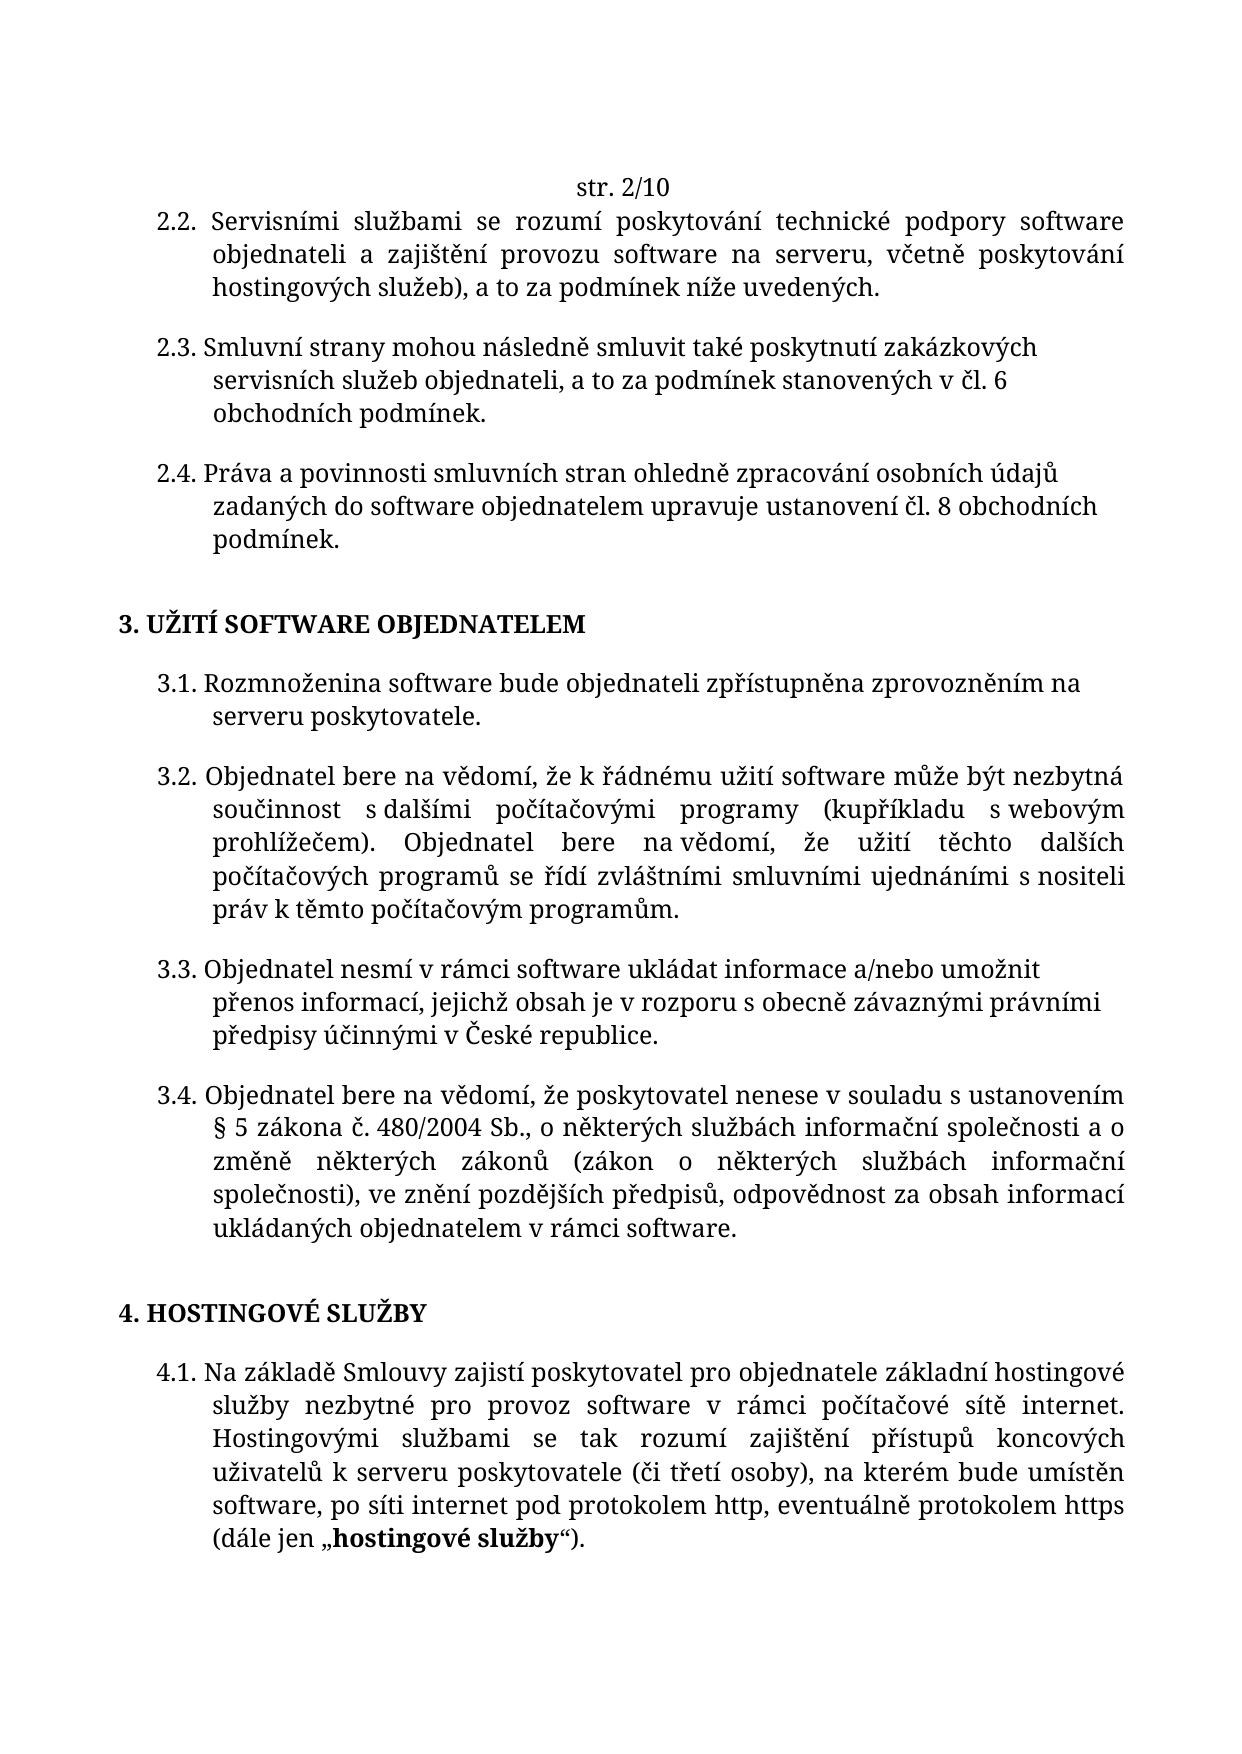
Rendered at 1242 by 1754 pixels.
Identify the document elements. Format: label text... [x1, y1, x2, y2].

text 3. UŽITÍ SOFTWARE OBJEDNATELEM [118, 607, 1128, 641]
text 4.1. Na základě Smlouvy zajistí poskytovatel pro objednatele základní hostingové služby nezbytné pro provoz software v rámci počítačové sítě internet. Hostingovými službami se tak rozumí zajištění přístupů koncových uživatelů k serveru poskytovatele (či třetí osoby), na kterém bude umístěn software, po síti internet pod protokolem http, eventuálně protokolem https (dále jen „hostingové služby“). [156, 1355, 1126, 1555]
text 3.1. Rozmnoženina software bude objednateli zpřístupněna zprovozněním na serveru poskytovatele. [157, 666, 1125, 733]
text 3.2. Objednatel bere na vědomí, že k řádnému užití software může být nezbytná součinnost s dalšími počítačovými programy (kupříkladu s webovým prohlížečem). Objednatel bere na vědomí, že užití těchto dalších počítačových programů se řídí zvláštními smluvními ujednáními s nositeli práv k těmto počítačovým programům. [157, 759, 1125, 926]
text 2.4. Práva a povinnosti smluvních stran ohledně zpracování osobních údajů zadaných do software objednatelem upravuje ustanovení čl. 8 obchodních podmínek. [156, 456, 1124, 556]
text 2.2. Servisními službami se rozumí poskytování technické podpory software objednateli a zajištění provozu software na serveru, včetně poskytování hostingových služeb), a to za podmínek níže uvedených. [156, 204, 1126, 304]
text 3.4. Objednatel bere na vědomí, že poskytovatel nenese v souladu s ustanovením § 5 zákona č. 480/2004 Sb., o některých službách informační společnosti a o změně některých zákonů (zákon o některých službách informační společnosti), ve znění pozdějších předpisů, odpovědnost za obsah informací ukládaných objednatelem v rámci software. [157, 1077, 1126, 1244]
text 4. HOSTINGOVÉ SLUŽBY [119, 1295, 1128, 1329]
text str. 2/10 [118, 170, 1128, 204]
text 3.3. Objednatel nesmí v rámci software ukládat informace a/nebo umožnit přenos informací, jejichž obsah je v rozporu s obecně závaznými právními předpisy účinnými v České republice. [157, 951, 1124, 1052]
text 2.3. Smluvní strany mohou následně smluvit také poskytnutí zakázkových servisních služeb objednateli, a to za podmínek stanovených v čl. 6 obchodních podmínek. [156, 330, 1125, 430]
